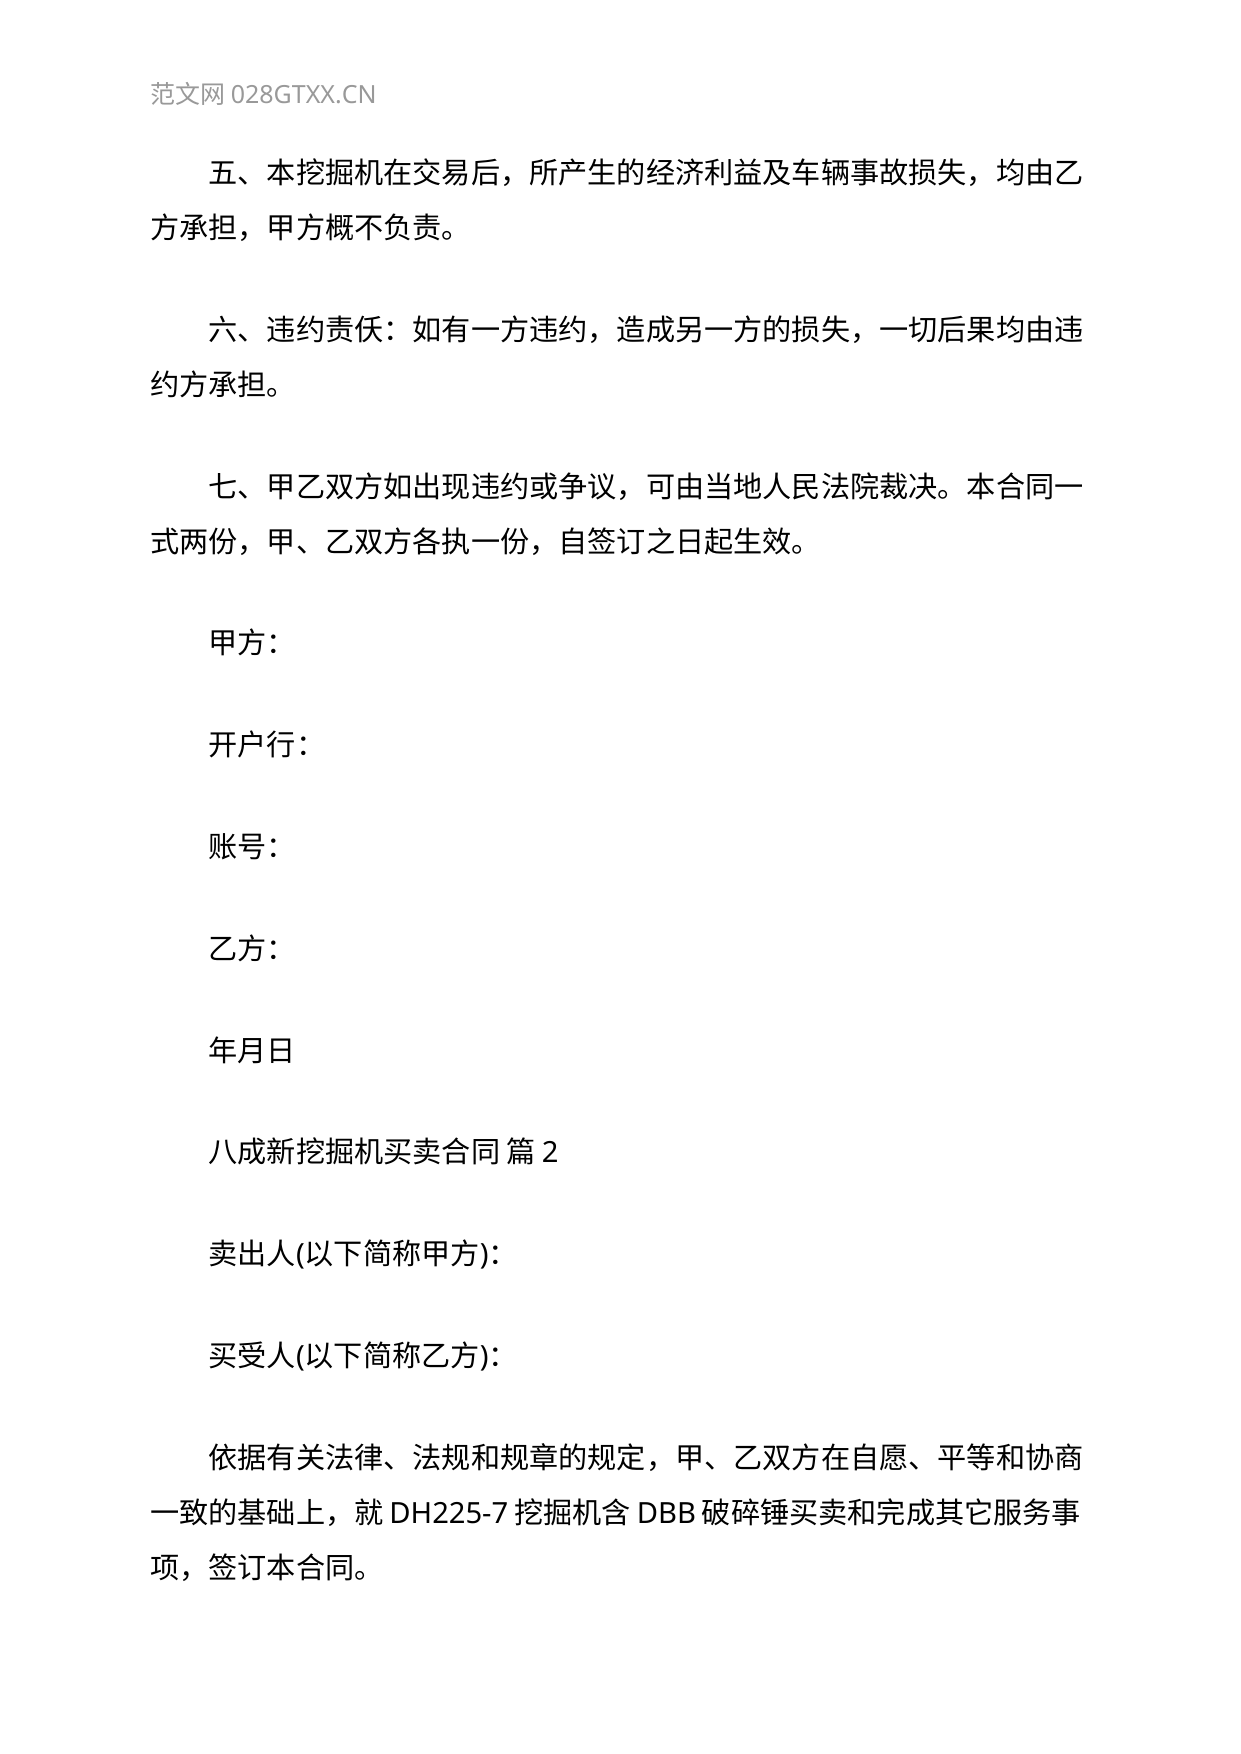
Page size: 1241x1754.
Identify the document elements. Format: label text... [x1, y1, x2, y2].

text 乙方： [150, 925, 1090, 968]
text 开户行： [150, 722, 1090, 764]
text 甲方： [150, 620, 1090, 662]
text 五、本挖掘机在交易后，所产生的经济利益及车辆事故损失，均由乙方承担，甲方概不负责。 [150, 150, 1090, 247]
text 六、违约责仸：如有一方违约，造成另一方的损失，一切后果均由违约方承担。 [150, 307, 1090, 404]
text 七、甲乙双方如出现违约或争议，可由当地人民法院裁决。本合同一式两份，甲、乙双方各执一份，自签订之日起生效。 [150, 463, 1090, 561]
text 账号： [150, 823, 1090, 866]
text 买受人(以下简称乙方)： [150, 1333, 1090, 1375]
text 依据有关法律、法规和规章的规定，甲、乙双方在自愿、平等和协商一致的基础上，就DH225-7挖掘机含DBB破碎锤买卖和完成其它服务事项，签订本合同。 [150, 1435, 1090, 1587]
text 卖出人(以下简称甲方)： [150, 1231, 1090, 1273]
text 八成新挖掘机买卖合同 篇2 [150, 1129, 1090, 1171]
text 年月日 [150, 1027, 1090, 1069]
